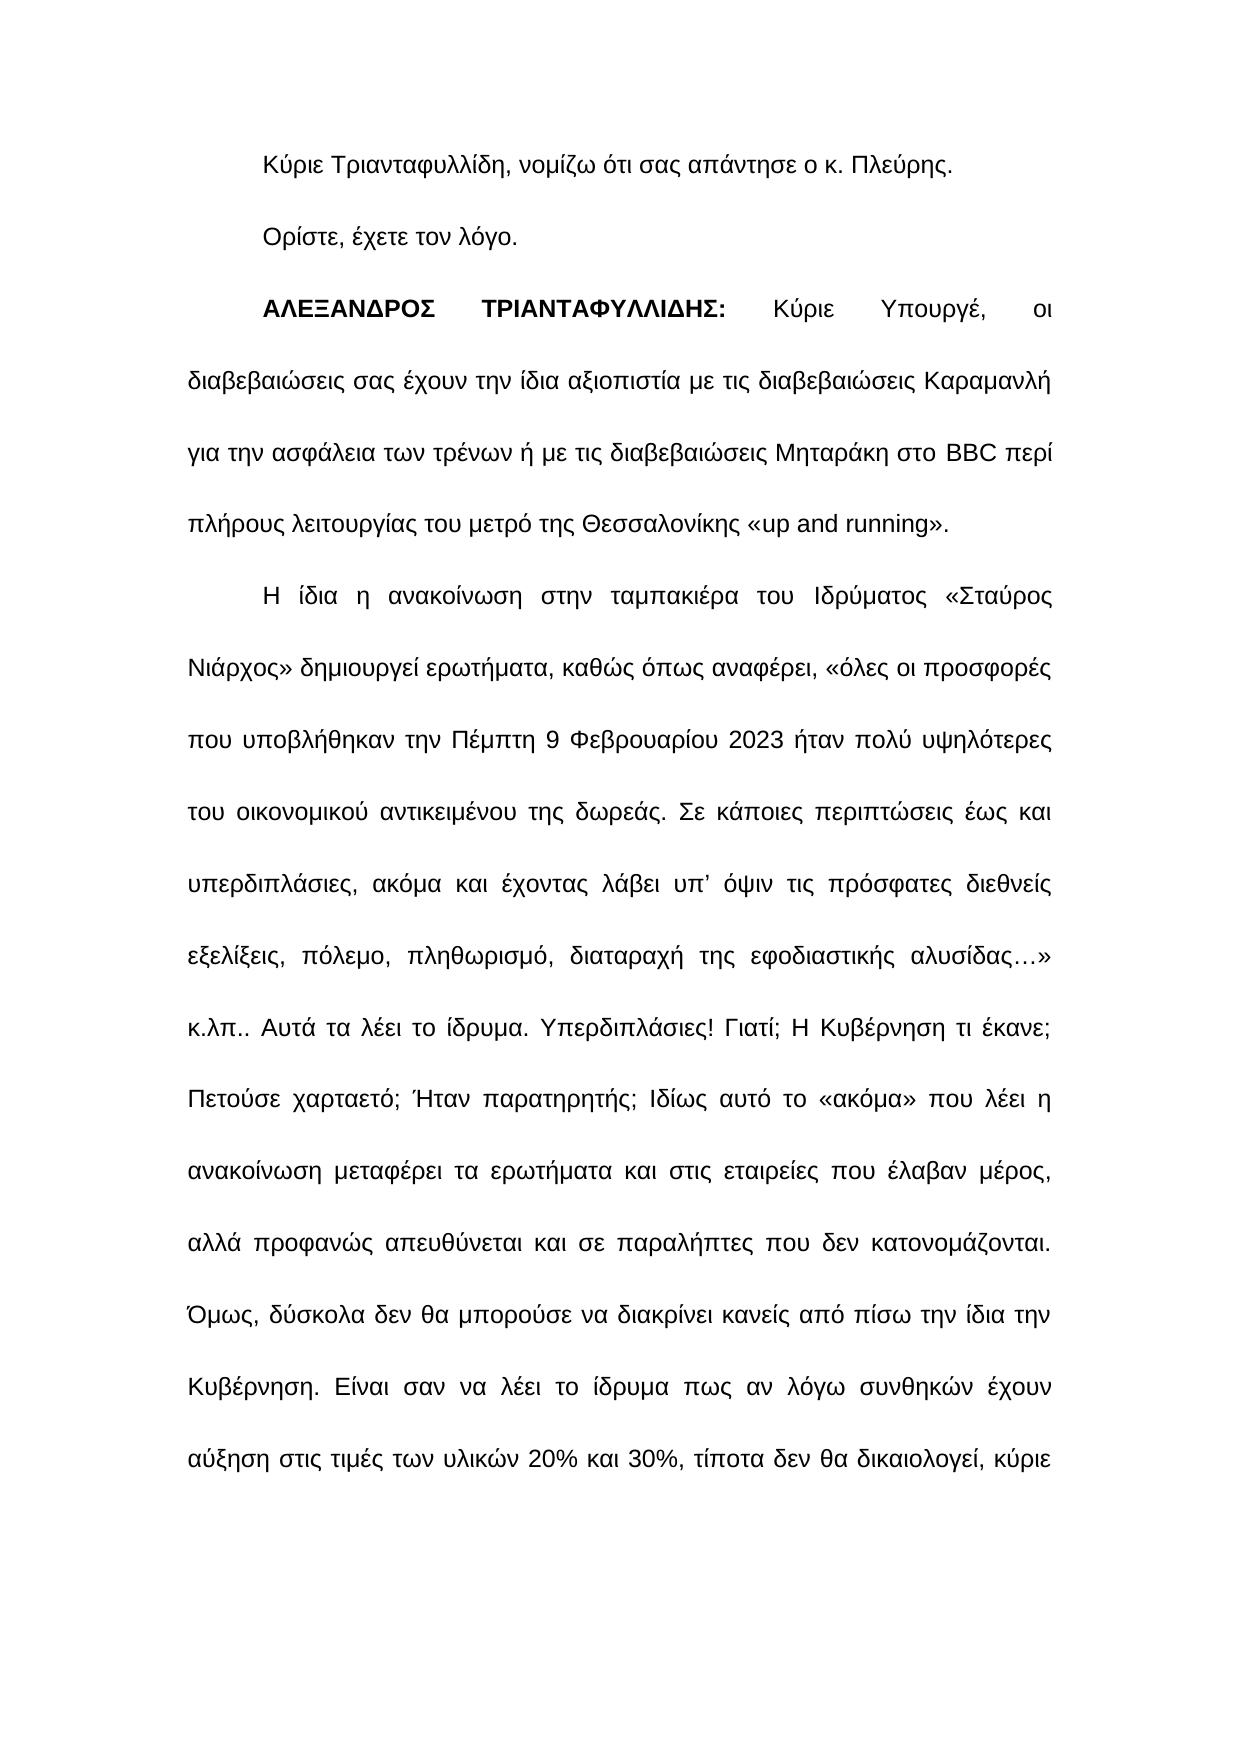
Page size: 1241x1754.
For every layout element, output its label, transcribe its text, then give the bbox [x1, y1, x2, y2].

text Κύριε Τριανταφυλλίδη, νομίζω ότι σας απάντησε ο κ. Πλεύρης. [187, 150, 1053, 179]
text ΑΛΕΞΑΝΔΡΟΣ ΤΡΙΑΝΤΑΦΥΛΛΙΔΗΣ: Κύριε Υπουργέ, οι διαβεβαιώσεις σας έχουν την ίδια αξιοπιστία με τις διαβεβαιώσεις Καραμανλή για την ασφάλεια των τρένων ή με τις διαβεβαιώσεις Μηταράκη στο BBC περί πλήρους λειτουργίας του μετρό της Θεσσαλονίκης «up and running». [187, 294, 1053, 538]
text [187, 581, 1053, 1472]
text Ορίστε, έχετε τον λόγο. [187, 222, 1053, 251]
